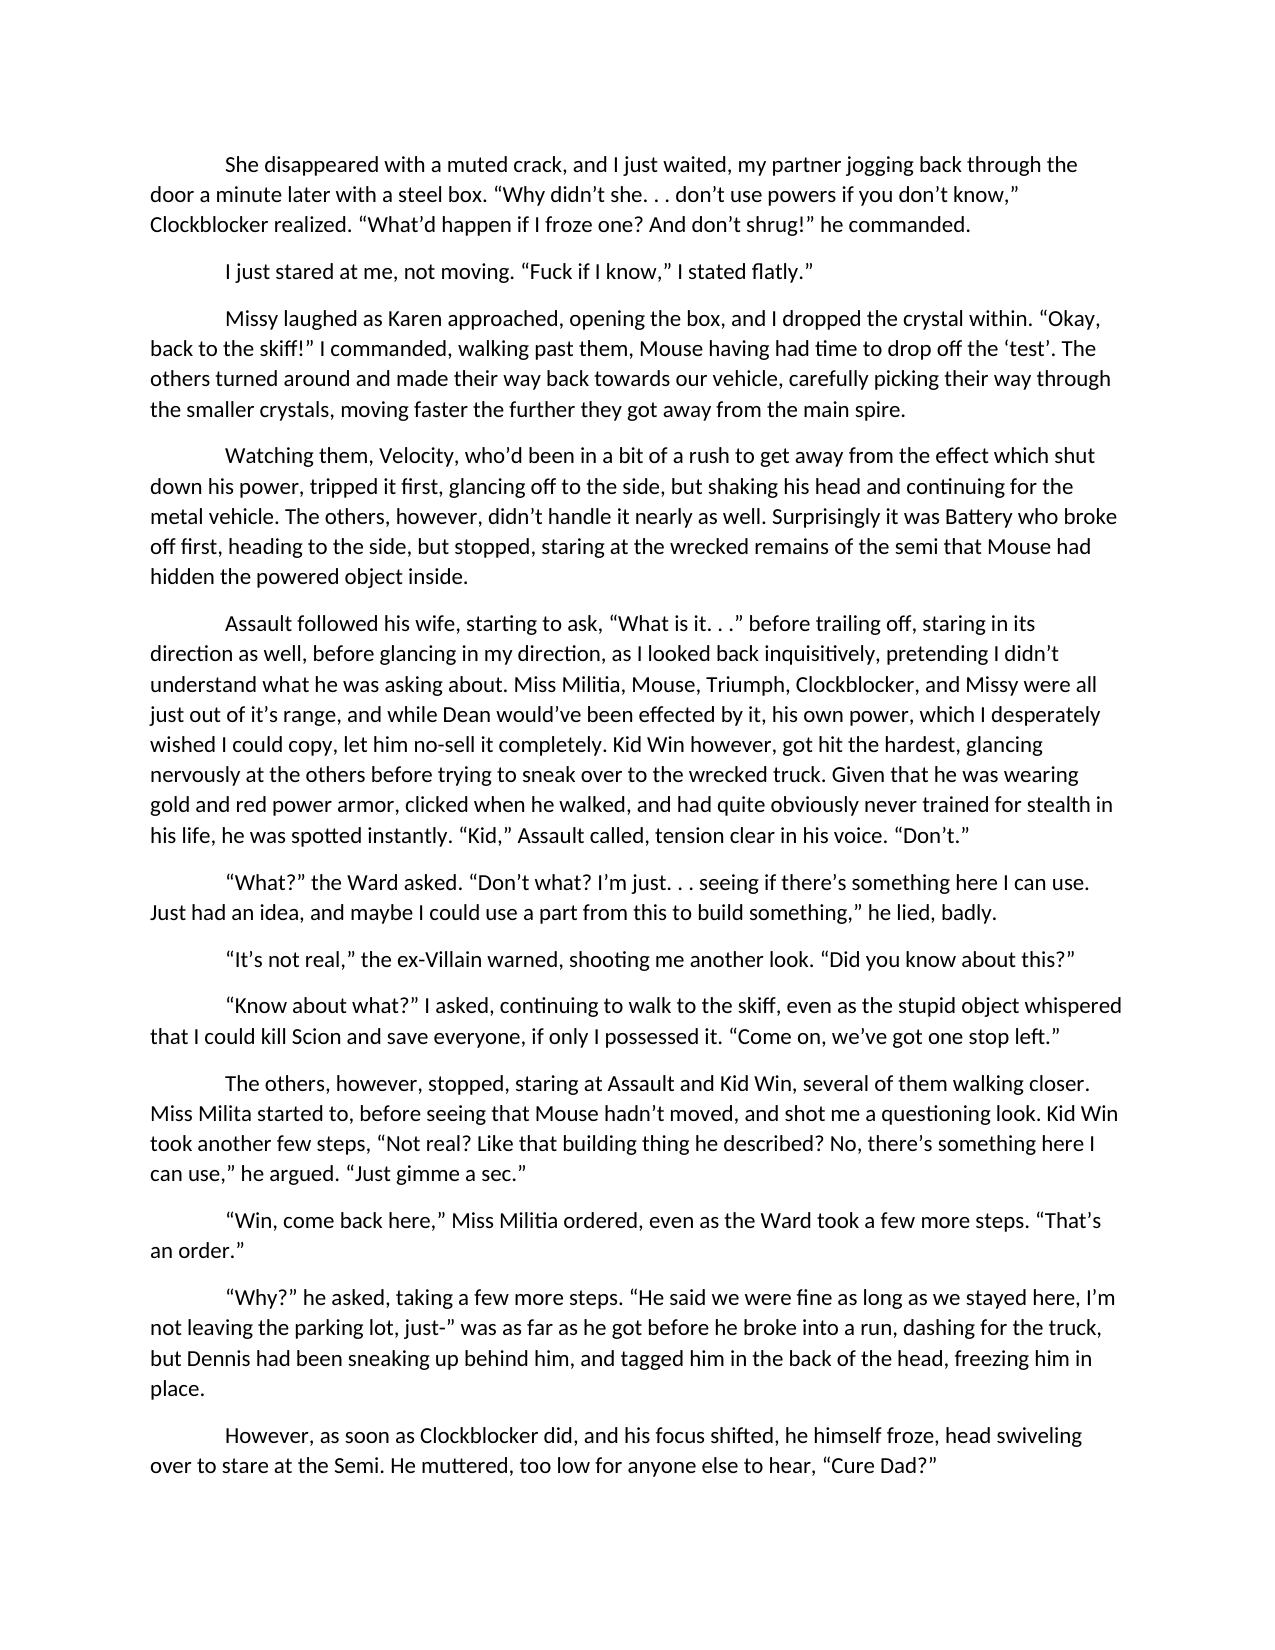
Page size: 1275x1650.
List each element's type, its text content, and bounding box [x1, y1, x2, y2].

text Watching them, Velocity, who’d been in a bit of a rush to get away from the effect which shut down his power, tripped it first, glancing off to the side, but shaking his head and continuing for the metal vehicle. The others, however, didn’t handle it nearly as well. Surprisingly it was Battery who broke off first, heading to the side, but stopped, staring at the wrecked remains of the semi that Mouse had hidden the powered object inside. [150, 442, 1125, 591]
text “It’s not real,” the ex-Villain warned, shooting me another look. “Did you know about this?” [150, 945, 1125, 973]
text “Know about what?” I asked, continuing to walk to the skiff, even as the stupid object whispered that I could kill Scion and save everyone, if only I possessed it. “Come on, we’ve got one stop left.” [150, 992, 1125, 1050]
text However, as soon as Clockblocker did, and his focus shifted, he himself froze, head swiveling over to stare at the Semi. He muttered, too low for anyone else to hear, “Cure Dad?” [150, 1421, 1125, 1479]
text Missy laughed as Karen approached, opening the box, and I dropped the crystal within. “Okay, back to the skiff!” I commanded, walking past them, Mouse having had time to drop off the ‘test’. The others turned around and made their way back towards our vehicle, carefully picking their way through the smaller crystals, moving faster the further they got away from the main spire. [150, 304, 1125, 423]
text The others, however, stopped, staring at Assault and Kid Win, several of them walking closer. Miss Milita started to, before seeing that Mouse hadn’t moved, and shot me a questioning look. Kid Win took another few steps, “Not real? Like that building thing he described? No, there’s something here I can use,” he argued. “Just gimme a sec.” [150, 1069, 1125, 1187]
text Assault followed his wife, starting to ask, “What is it. . .” before trailing off, staring in its direction as well, before glancing in my direction, as I looked back inquisitively, pretending I didn’t understand what he was asking about. Miss Militia, Mouse, Triumph, Clockblocker, and Missy were all just out of it’s range, and while Dean would’ve been effected by it, his own power, which I desperately wished I could copy, let him no-sell it completely. Kid Win however, got hit the hardest, glancing nervously at the others before trying to sneak over to the wrecked truck. Given that he was wearing gold and red power armor, clicked when he walked, and had quite obviously never trained for stealth in his life, he was spotted instantly. “Kid,” Assault called, tension clear in his voice. “Don’t.” [150, 609, 1125, 849]
text “What?” the Ward asked. “Don’t what? I’m just. . . seeing if there’s something here I can use. Just had an idea, and maybe I could use a part from this to build something,” he lied, badly. [150, 868, 1125, 926]
text She disappeared with a muted crack, and I just waited, my partner jogging back through the door a minute later with a steel box. “Why didn’t she. . . don’t use powers if you don’t know,” Clockblocker realized. “What’d happen if I froze one? And don’t shrug!” he commanded. [150, 150, 1125, 238]
text I just stared at me, not moving. “Fuck if I know,” I stated flatly.” [150, 257, 1125, 285]
text “Win, come back here,” Miss Militia ordered, even as the Ward took a few more steps. “That’s an order.” [150, 1206, 1125, 1264]
text “Why?” he asked, taking a few more steps. “He said we were fine as long as we stayed here, I’m not leaving the parking lot, just-” was as far as he got before he broke into a run, dashing for the truck, but Dennis had been sneaking up behind him, and tagged him in the back of the head, freezing him in place. [150, 1283, 1125, 1402]
